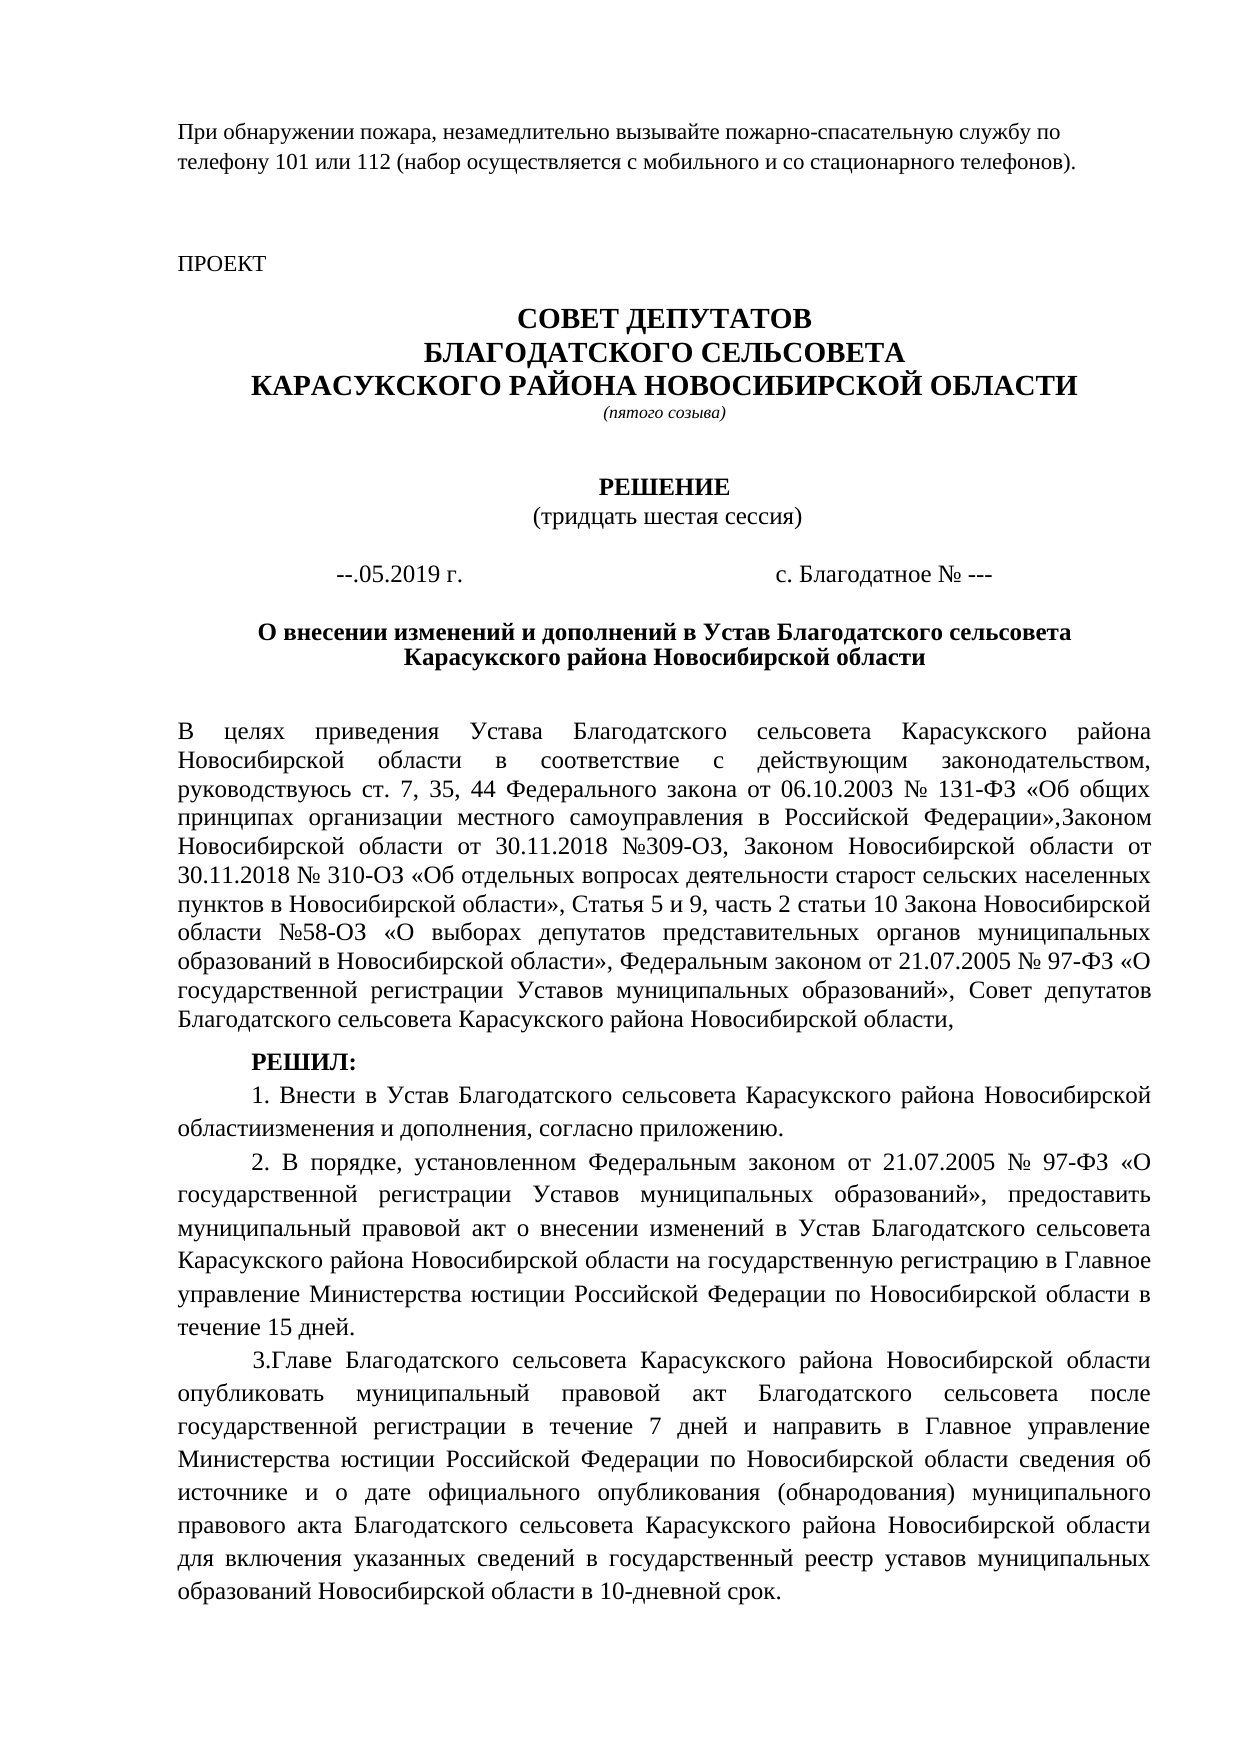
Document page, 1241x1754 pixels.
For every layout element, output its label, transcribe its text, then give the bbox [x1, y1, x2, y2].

text О внесении изменений и дополнений в Устав Благодатского сельсовета [177, 620, 1152, 645]
text РЕШЕНИЕ [177, 472, 1152, 501]
text 3.Главе Благодатского сельсовета Карасукского района Новосибирской области опубликовать муниципальный правовой акт Благодатского сельсовета после государственной регистрации в течение 7 дней и направить в Главное управление Министерства юстиции Российской Федерации по Новосибирской области сведения об источнике и о дате официального опубликования (обнародования) муниципального правового акта Благодатского сельсовета Карасукского района Новосибирской области для включения указанных сведений в государственный реестр уставов муниципальных образований Новосибирской области в 10-дневной срок. [177, 1345, 1152, 1604]
text 2. В порядке, установленном Федеральным законом от 21.07.2005 № 97-ФЗ «О государственной регистрации Уставов муниципальных образований», предоставить муниципальный правовой акт о внесении изменений в Устав Благодатского сельсовета Карасукского района Новосибирской области на государственную регистрацию в Главное управление Министерства юстиции Российской Федерации по Новосибирской области в течение 15 дней. [177, 1147, 1152, 1340]
subtitle В целях приведения Устава Благодатского сельсовета Карасукского района Новосибирской области в соответствие с действующим законодательством, руководствуюсь ст. 7, 35, 44 Федерального закона от 06.10.2003 № 131-ФЗ «Об общих принципах организации местного самоуправления в Российской Федерации»,Законом Новосибирской области от 30.11.2018 №309-ОЗ, Законом Новосибирской области от 30.11.2018 № 310-ОЗ «Об отдельных вопросах деятельности старост сельских населенных пунктов в Новосибирской области», Статья 5 и 9, часть 2 статьи 10 Закона Новосибирской области №58-ОЗ «О выборах депутатов представительных органов муниципальных образований в Новосибирской области», Федеральным законом от 21.07.2005 № 97-ФЗ «О государственной регистрации Уставов муниципальных образований», Совет депутатов Благодатского сельсовета Карасукского района Новосибирской области, [177, 716, 1152, 1032]
text ПРОЕКТ [177, 250, 1152, 277]
text РЕШИЛ: [177, 1047, 1152, 1076]
text При обнаружении пожара, незамедлительно вызывайте пожарно-спасательную службу по телефону 101 или 112 (набор осуществляется с мобильного и со стационарного телефонов). [177, 118, 1152, 175]
text БЛАГОДАТСКОГО СЕЛЬСОВЕТА [177, 335, 1152, 368]
text 1. Внести в Устав Благодатского сельсовета Карасукского района Новосибирской областиизменения и дополнения, согласно приложению. [177, 1081, 1152, 1142]
text СОВЕТ ДЕПУТАТОВ [177, 301, 1152, 335]
text Карасукского района Новосибирской области [177, 645, 1152, 670]
text --.05.2019 г. с. Благодатное № --- [177, 559, 1152, 587]
text (пятого созыва) [177, 402, 1152, 422]
text КАРАСУКСКОГО РАЙОНА НОВОСИБИРСКОЙ ОБЛАСТИ [177, 368, 1152, 402]
text (тридцать шестая сессия) [177, 501, 1152, 530]
